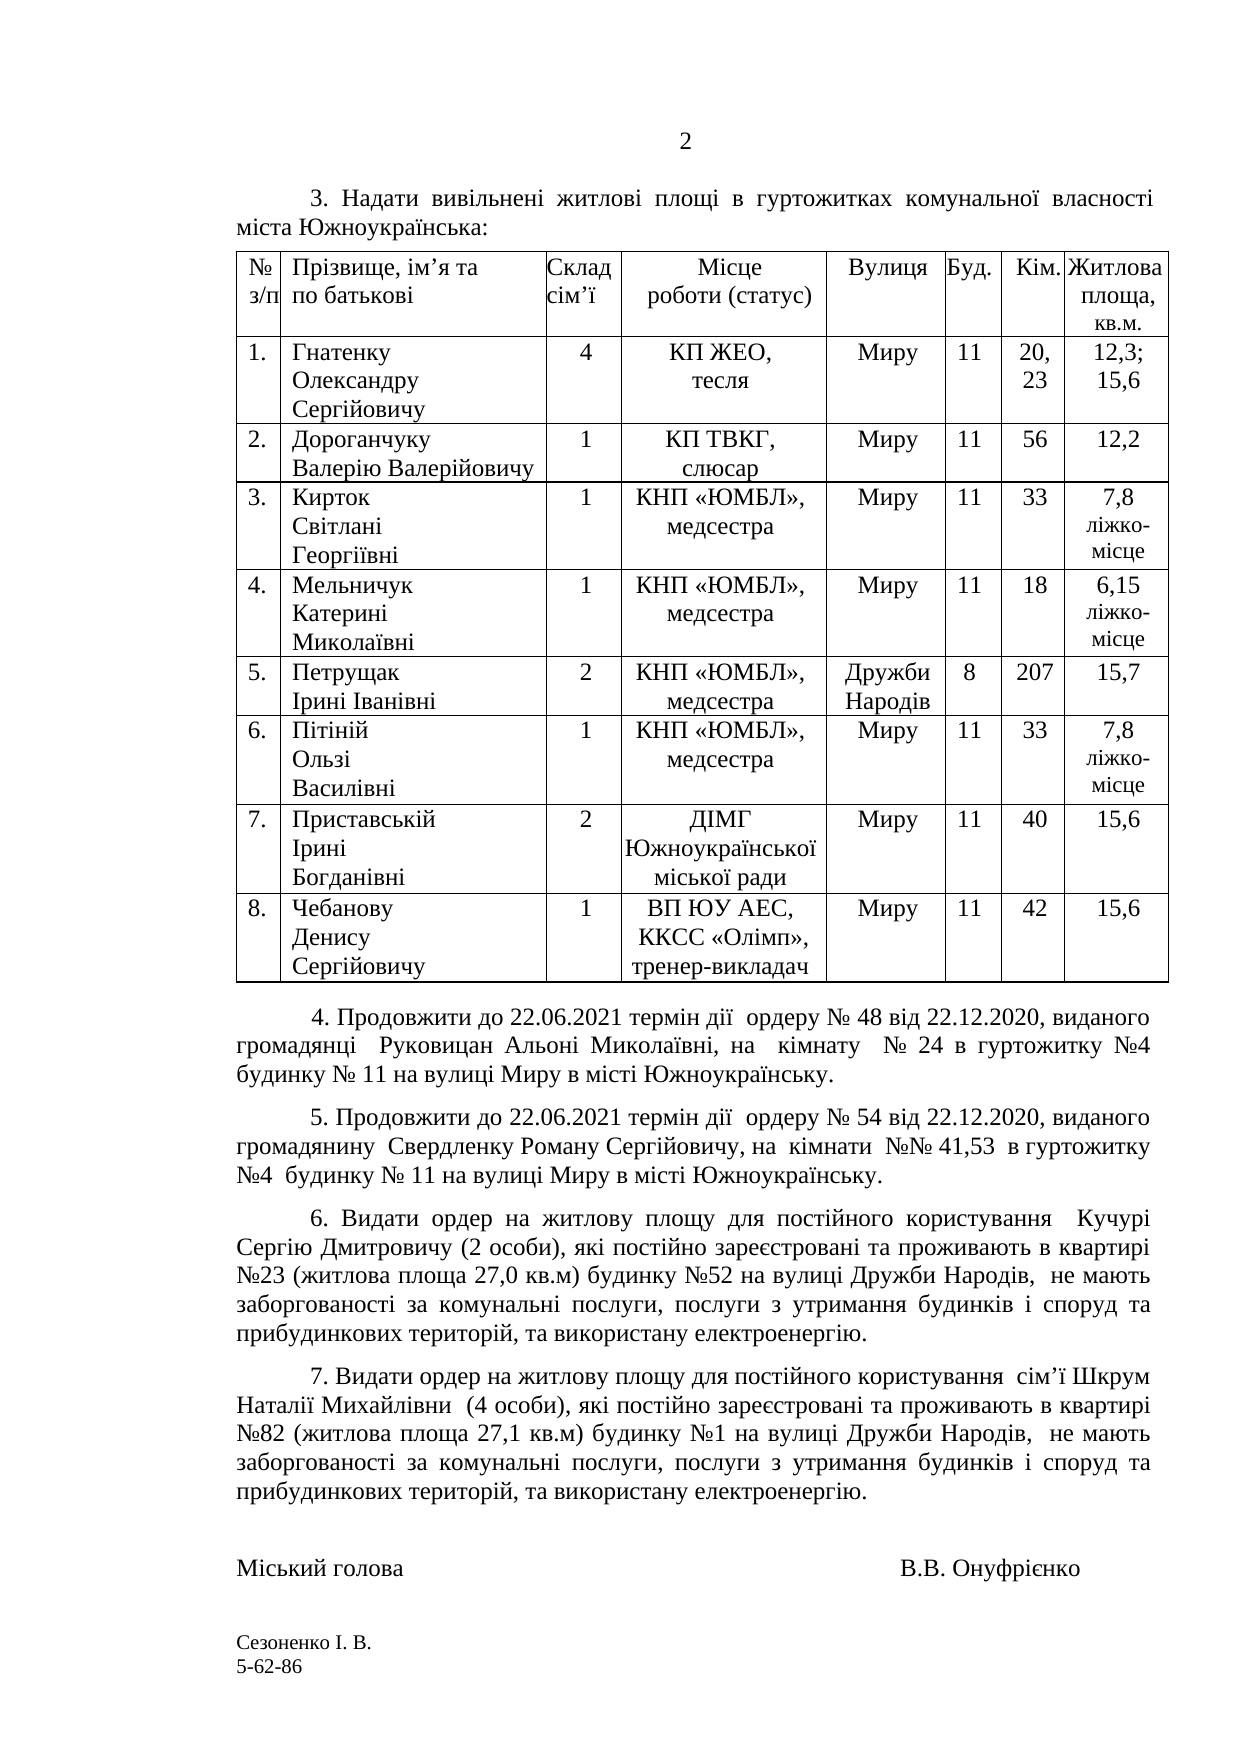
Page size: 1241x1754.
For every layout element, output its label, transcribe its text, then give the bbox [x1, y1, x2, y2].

table_cell 2 [547, 805, 621, 892]
table_header Кім. [1002, 252, 1064, 336]
table_cell [237, 805, 280, 892]
table_cell 207 [1002, 657, 1064, 714]
table_header Вулиця [827, 252, 945, 336]
table_cell Миру [827, 805, 945, 892]
table_cell КНП «ЮМБЛ», медсестра [622, 657, 826, 714]
text 4. Продовжити до 22.06.2021 термін дії ордеру № 48 від 22.12.2020, виданого громадянці Руковицан Альоні Миколаївні, на кімнату № 24 в гуртожитку №4 будинку № 11 на вулиці Миру в місті Южноукраїнську. [236, 1002, 1152, 1088]
table_cell 1 [547, 424, 621, 481]
table_cell [237, 894, 280, 981]
table_cell [237, 424, 280, 481]
table_cell 12,2 [1065, 424, 1168, 481]
table_cell 1 [547, 716, 621, 803]
table_cell 15,6 [1065, 805, 1168, 892]
table_cell Миру [827, 570, 945, 656]
table_cell Приставській Ірині Богданівні [281, 805, 546, 892]
table_cell 56 [1002, 424, 1064, 481]
table_header Житлова площа, кв.м. [1065, 252, 1168, 336]
table_cell Пітіній Ользі Василівні [281, 716, 546, 803]
text 6. Видати ордер на житлову площу для постійного користування Кучурі Сергію Дмитровичу (2 особи), які постійно зареєстровані та проживають в квартирі №23 (житлова площа 27,0 кв.м) будинку №52 на вулиці Дружби Народів, не мають заборгованості за комунальні послуги, послуги з утримання будинків і споруд та прибудинкових територій, та використану електроенергію. [236, 1203, 1152, 1347]
text Міський голова В.В. Онуфрієнко [236, 1553, 1149, 1582]
table_cell 12,3; 15,6 [1065, 337, 1168, 423]
table_cell 18 [1002, 570, 1064, 656]
table_cell КП ЖЕО, тесля [622, 337, 826, 423]
table_cell 40 [1002, 805, 1064, 892]
table_cell 11 [946, 424, 1001, 481]
table_header Прізвище, ім’я та по батькові [281, 252, 546, 336]
table_cell Мельничук Катерині Миколаївні [281, 570, 546, 656]
table_cell КНП «ЮМБЛ», медсестра [622, 483, 826, 569]
table_cell 6,15 ліжко-місце [1065, 570, 1168, 656]
text 5-62-86 [236, 1654, 1156, 1678]
table_cell 7,8 ліжко-місце [1065, 716, 1168, 803]
table_cell Дороганчуку Валерію Валерійовичу [281, 424, 546, 481]
table_cell 15,6 [1065, 894, 1168, 981]
table_cell [237, 570, 280, 656]
table_cell 1 [547, 570, 621, 656]
table_cell Миру [827, 337, 945, 423]
text 3. Надати вивільнені житлові площі в гуртожитках комунальної власності міста Южноукраїнська: [236, 183, 1155, 241]
table_cell 11 [946, 894, 1001, 981]
text 7. Видати ордер на житлову площу для постійного користування сім’ї Шкрум Наталії Михайлівни (4 особи), які постійно зареєстровані та проживають в квартирі №82 (житлова площа 27,1 кв.м) будинку №1 на вулиці Дружби Народів, не мають заборгованості за комунальні послуги, послуги з утримання будинків і споруд та прибудинкових територій, та використану електроенергію. [236, 1361, 1152, 1505]
table_header Буд. [946, 252, 1001, 336]
table_cell КП ТВКГ, слюсар [622, 424, 826, 481]
text 2 [606, 118, 1155, 155]
table_cell ДІМГ Южноукраїнської міської ради [622, 805, 826, 892]
table_cell 11 [946, 805, 1001, 892]
table_cell Миру [827, 716, 945, 803]
table_cell Миру [827, 424, 945, 481]
table_cell 7,8 ліжко-місце [1065, 483, 1168, 569]
table_cell 15,7 [1065, 657, 1168, 714]
table_cell 2 [547, 657, 621, 714]
table_cell [237, 483, 280, 569]
table_header Місце роботи (статус) [622, 252, 826, 336]
table_cell Миру [827, 894, 945, 981]
table_cell КНП «ЮМБЛ», медсестра [622, 570, 826, 656]
table_cell 11 [946, 483, 1001, 569]
table_cell Дружби Народів [827, 657, 945, 714]
table_cell 11 [946, 570, 1001, 656]
table_cell 33 [1002, 483, 1064, 569]
table_cell [237, 337, 280, 423]
table_cell ВП ЮУ АЕС, ККСС «Олімп», тренер-викладач [622, 894, 826, 981]
table_cell [237, 657, 280, 714]
table_header Склад сім’ї [547, 252, 621, 336]
table_cell Кирток Світлані Георгіївні [281, 483, 546, 569]
table_cell Миру [827, 483, 945, 569]
table_cell 4 [547, 337, 621, 423]
text 5. Продовжити до 22.06.2021 термін дії ордеру № 54 від 22.12.2020, виданого громадянину Свердленку Роману Сергійовичу, на кімнати №№ 41,53 в гуртожитку №4 будинку № 11 на вулиці Миру в місті Южноукраїнську. [236, 1102, 1152, 1188]
table_cell 1 [547, 483, 621, 569]
text Сезоненко І. В. [236, 1630, 1152, 1654]
table_header № з/п [237, 252, 280, 336]
table_cell КНП «ЮМБЛ», медсестра [622, 716, 826, 803]
table_cell Гнатенку Олександру Сергійовичу [281, 337, 546, 423]
table_cell 33 [1002, 716, 1064, 803]
table_cell Петрущак Ірині Іванівні [281, 657, 546, 714]
table_cell 11 [946, 716, 1001, 803]
table_cell 42 [1002, 894, 1064, 981]
table_cell 8 [946, 657, 1001, 714]
table_cell 11 [946, 337, 1001, 423]
table_cell [237, 716, 280, 803]
table_cell 20, 23 [1002, 337, 1064, 423]
table_cell Чебанову Денису Сергійовичу [281, 894, 546, 981]
table_cell 1 [547, 894, 621, 981]
